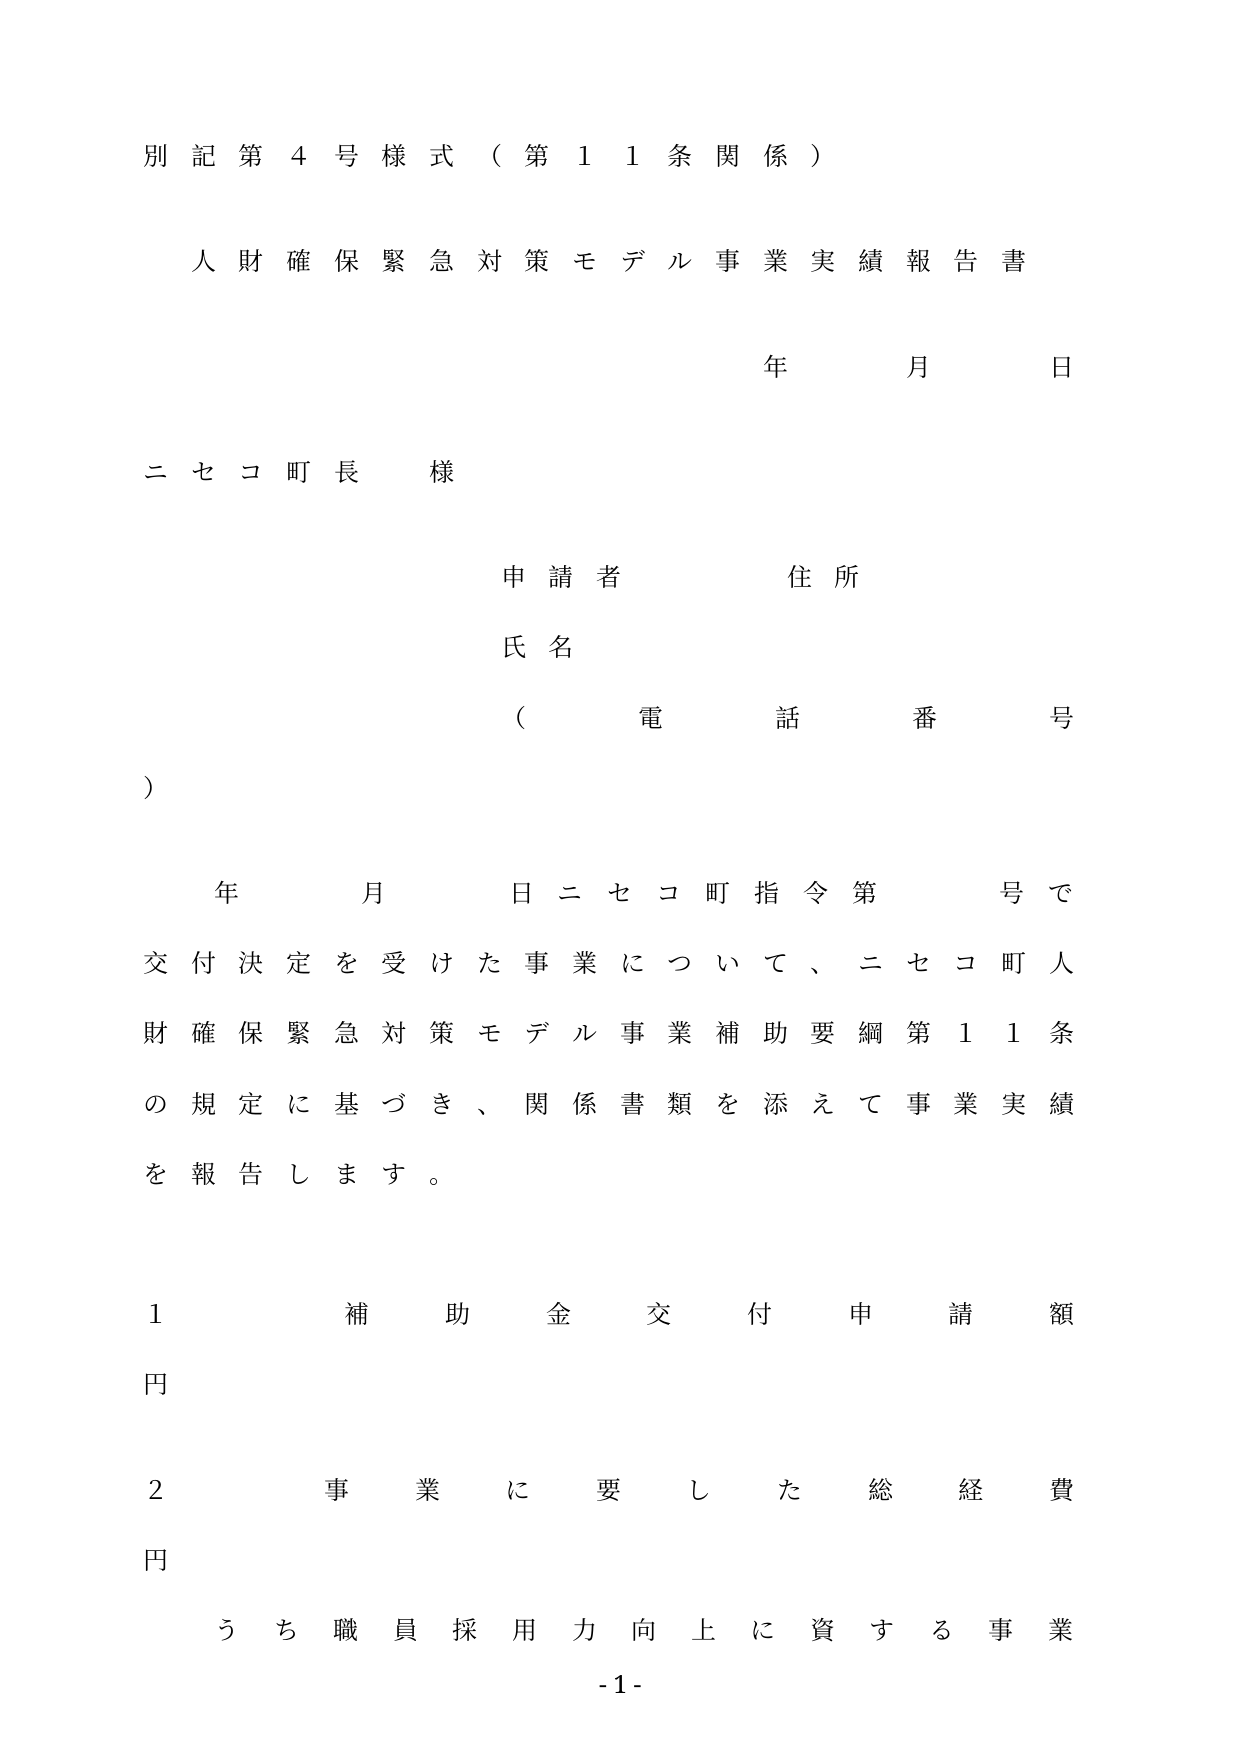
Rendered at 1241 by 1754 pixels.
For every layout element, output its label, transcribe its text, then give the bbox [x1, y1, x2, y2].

text 人財確保緊急対策モデル事業実績報告書 [143, 225, 1097, 295]
text （電話番号 ） [143, 681, 1097, 822]
text ２ 事業に要した総経費 円 [143, 1453, 1097, 1594]
text １ 補助金交付申請額 円 [143, 1278, 1097, 1418]
text 年 月 日 [143, 330, 1097, 400]
text ニセコ町長 様 [143, 435, 1097, 506]
text うち職員採用力向上に資する事業 円 [143, 1594, 1097, 1664]
text 別記第４号様式（第１１条関係） [143, 119, 1097, 190]
text 氏名 [499, 611, 1097, 681]
text 年 月 日ニセコ町指令第 号で交付決定を受けた事業について、ニセコ町人財確保緊急対策モデル事業補助要綱第１１条の規定に基づき、関係書類を添えて事業実績を報告します。 [143, 857, 1097, 1208]
text 申請者 住所 [143, 541, 1097, 611]
